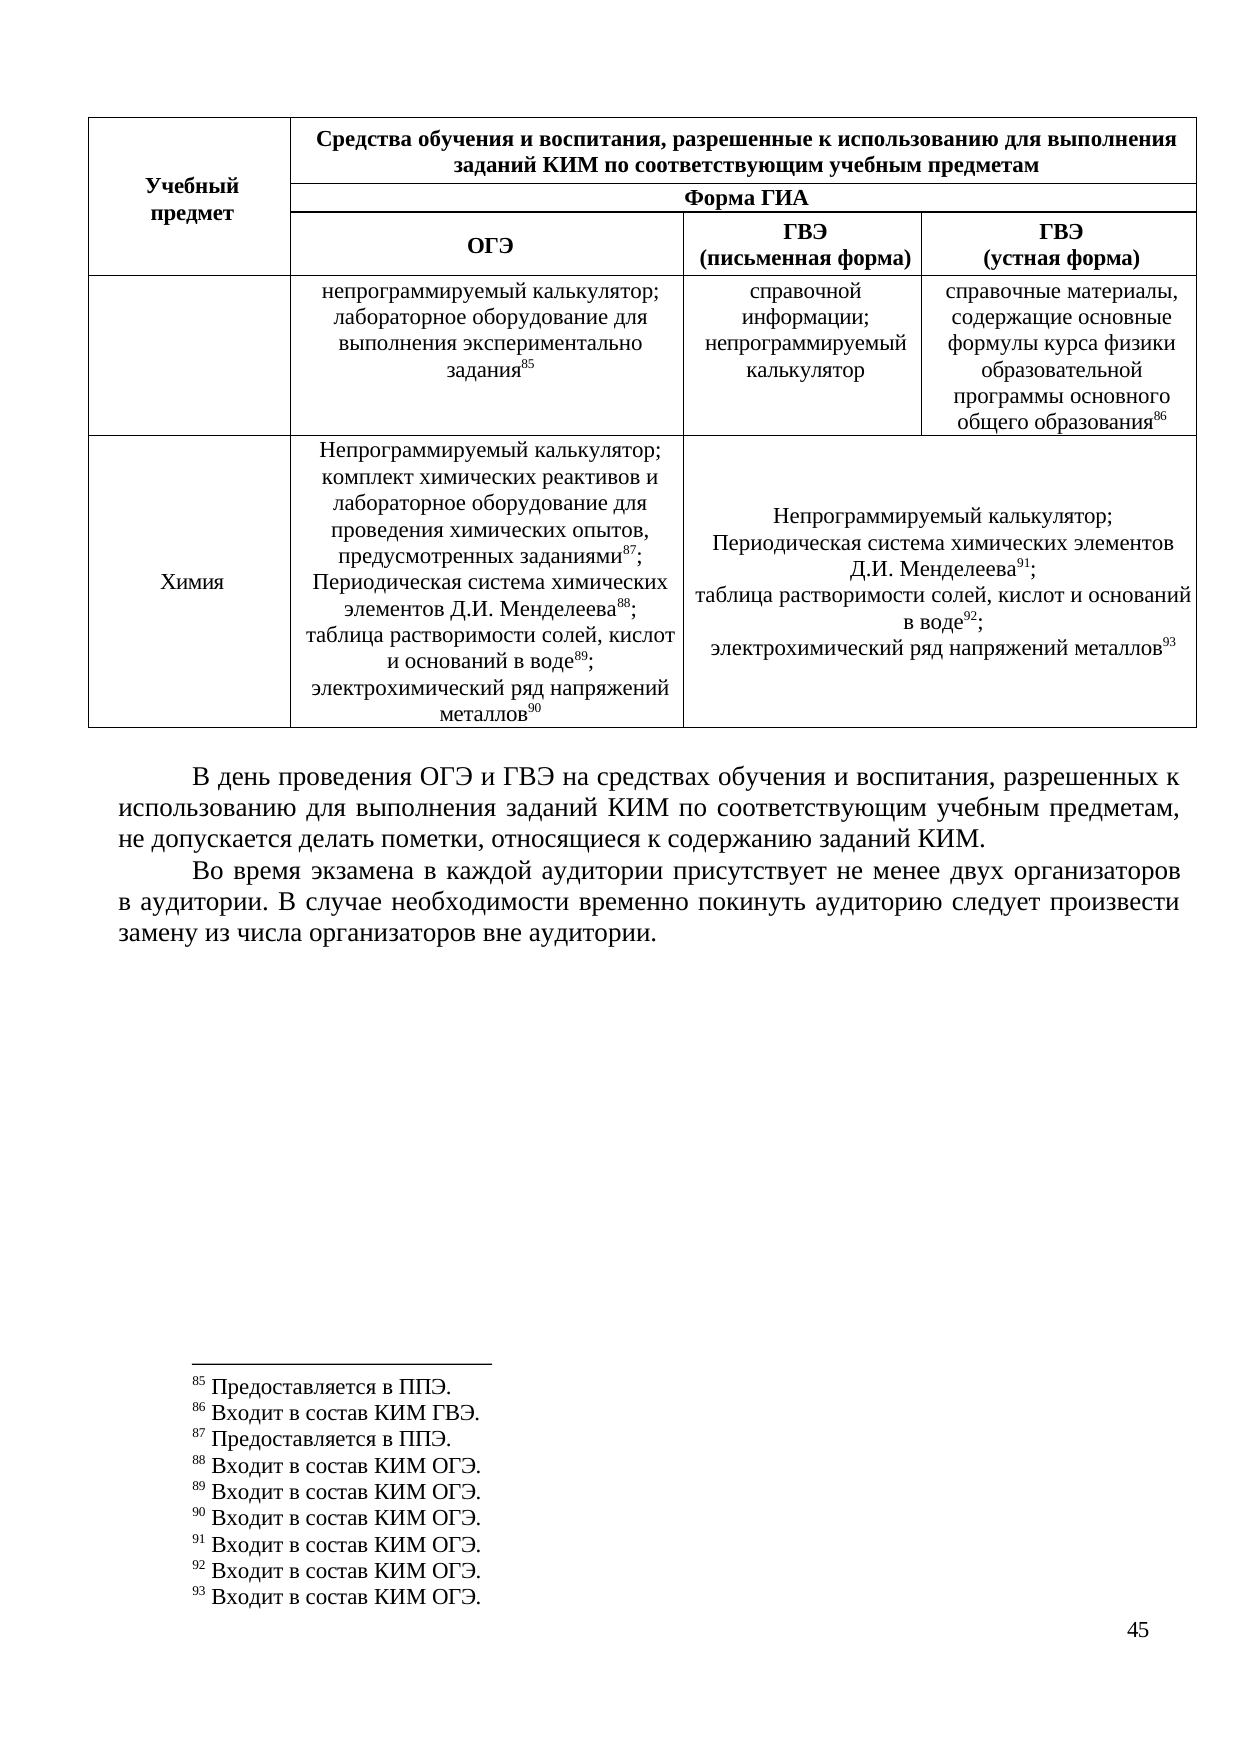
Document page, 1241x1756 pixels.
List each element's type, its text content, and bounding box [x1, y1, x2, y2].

table_cell [89, 276, 290, 435]
table_header Учебный предмет [89, 118, 290, 275]
table_cell Форма ГИА [291, 184, 1196, 211]
table_cell справочные материалы, содержащие основные формулы курса физики образовательной программы основного общего образования86 [922, 276, 1196, 435]
text В день проведения ОГЭ и ГВЭ на средствах обучения и воспитания, разрешенных к использованию для выполнения заданий КИМ по соответствующим учебным предметам, не допускается делать пометки, относящиеся к содержанию заданий КИМ. [118, 760, 1181, 854]
table_cell Химия [89, 436, 290, 727]
table_cell Непрограммируемый калькулятор; Периодическая система химических элементов Д.И. Менделеева91; таблица растворимости солей, кислот и оснований в воде92; электрохимический ряд напряжений металлов93 [684, 436, 1196, 727]
text 89 Входит в состав КИМ ОГЭ. [192, 1478, 1223, 1505]
text 87 Предоставляется в ППЭ. [192, 1426, 1223, 1452]
table_cell Непрограммируемый калькулятор; комплект химических реактивов и лабораторное оборудование для проведения химических опытов, предусмотренных заданиями87; Периодическая система химических элементов Д.И. Менделеева88; таблица растворимости солей, кислот и оснований в воде89; электрохимический ряд напряжений металлов90 [291, 436, 683, 727]
table_cell ГВЭ (письменная форма) [684, 213, 921, 275]
text 91 Входит в состав КИМ ОГЭ. [192, 1531, 1223, 1557]
table_cell справочной информации; непрограммируемый калькулятор [684, 276, 921, 435]
text 88 Входит в состав КИМ ОГЭ. [192, 1452, 1223, 1478]
text 90 Входит в состав КИМ ОГЭ. [192, 1505, 1223, 1531]
text 93 Входит в состав КИМ ОГЭ. [192, 1584, 1223, 1610]
table_cell ОГЭ [291, 213, 683, 275]
table_cell непрограммируемый калькулятор; лабораторное оборудование для выполнения экспериментально задания85 [291, 276, 683, 435]
text 85 Предоставляется в ППЭ. [192, 1373, 1223, 1399]
text Во время экзамена в каждой аудитории присутствует не менее двух организаторов в аудитории. В случае необходимости временно покинуть аудиторию следует произвести замену из числа организаторов вне аудитории. [118, 854, 1182, 947]
text 92 Входит в состав КИМ ОГЭ. [192, 1557, 1223, 1584]
text 86 Входит в состав КИМ ГВЭ. [192, 1399, 1223, 1426]
table_cell ГВЭ (устная форма) [922, 213, 1196, 275]
table_header Средства обучения и воспитания, разрешенные к использованию для выполнения заданий КИМ по соответствующим учебным предметам [291, 118, 1196, 183]
